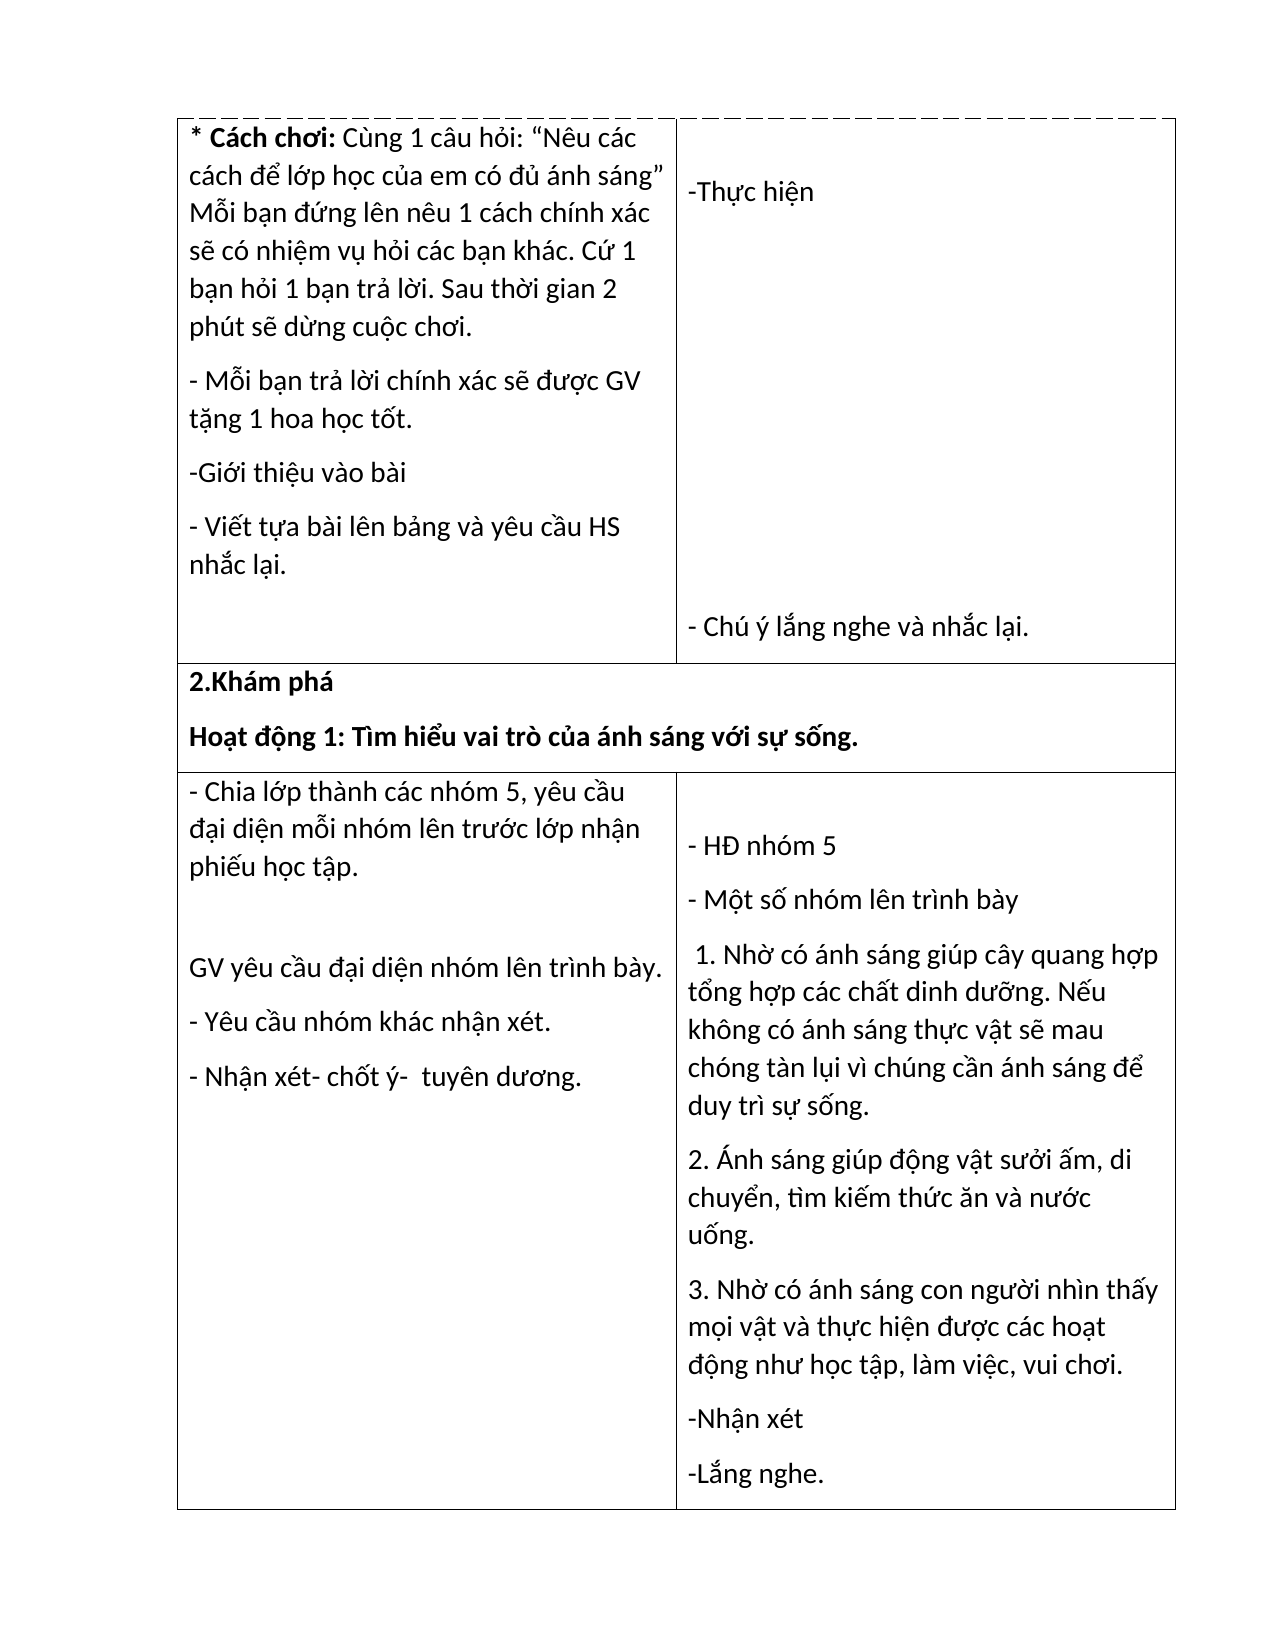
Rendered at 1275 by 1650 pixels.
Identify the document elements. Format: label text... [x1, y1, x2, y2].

table_cell 2.Khám phá Hoạt động 1: Tìm hiểu vai trò của ánh sáng với sự sống. [178, 664, 1175, 772]
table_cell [676, 118, 1175, 662]
table_cell - Chia lớp thành các nhóm 5, yêu cầu đại diện mỗi nhóm lên trước lớp nhận phiếu học tập. GV yêu cầu đại diện nhóm lên trình bày. - Yêu cầu nhóm khác nhận xét. - Nhận xét- chốt ý- tuyên dương. [178, 773, 676, 1509]
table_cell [178, 118, 676, 662]
table_cell - HĐ nhóm 5 - Một số nhóm lên trình bày 1. Nhờ có ánh sáng giúp cây quang hợp tổng hợp các chất dinh dưỡng. Nếu không có ánh sáng thực vật sẽ mau chóng tàn lụi vì chúng cần ánh sáng để duy trì sự sống. 2. Ánh sáng giúp động vật sưởi ấm, di chuyển, tìm kiếm thức ăn và nước uống. 3. Nhờ có ánh sáng con người nhìn thấy mọi vật và thực hiện được các hoạt động như học tập, làm việc, vui chơi. -Nhận xét -Lắng nghe. [677, 773, 1175, 1509]
